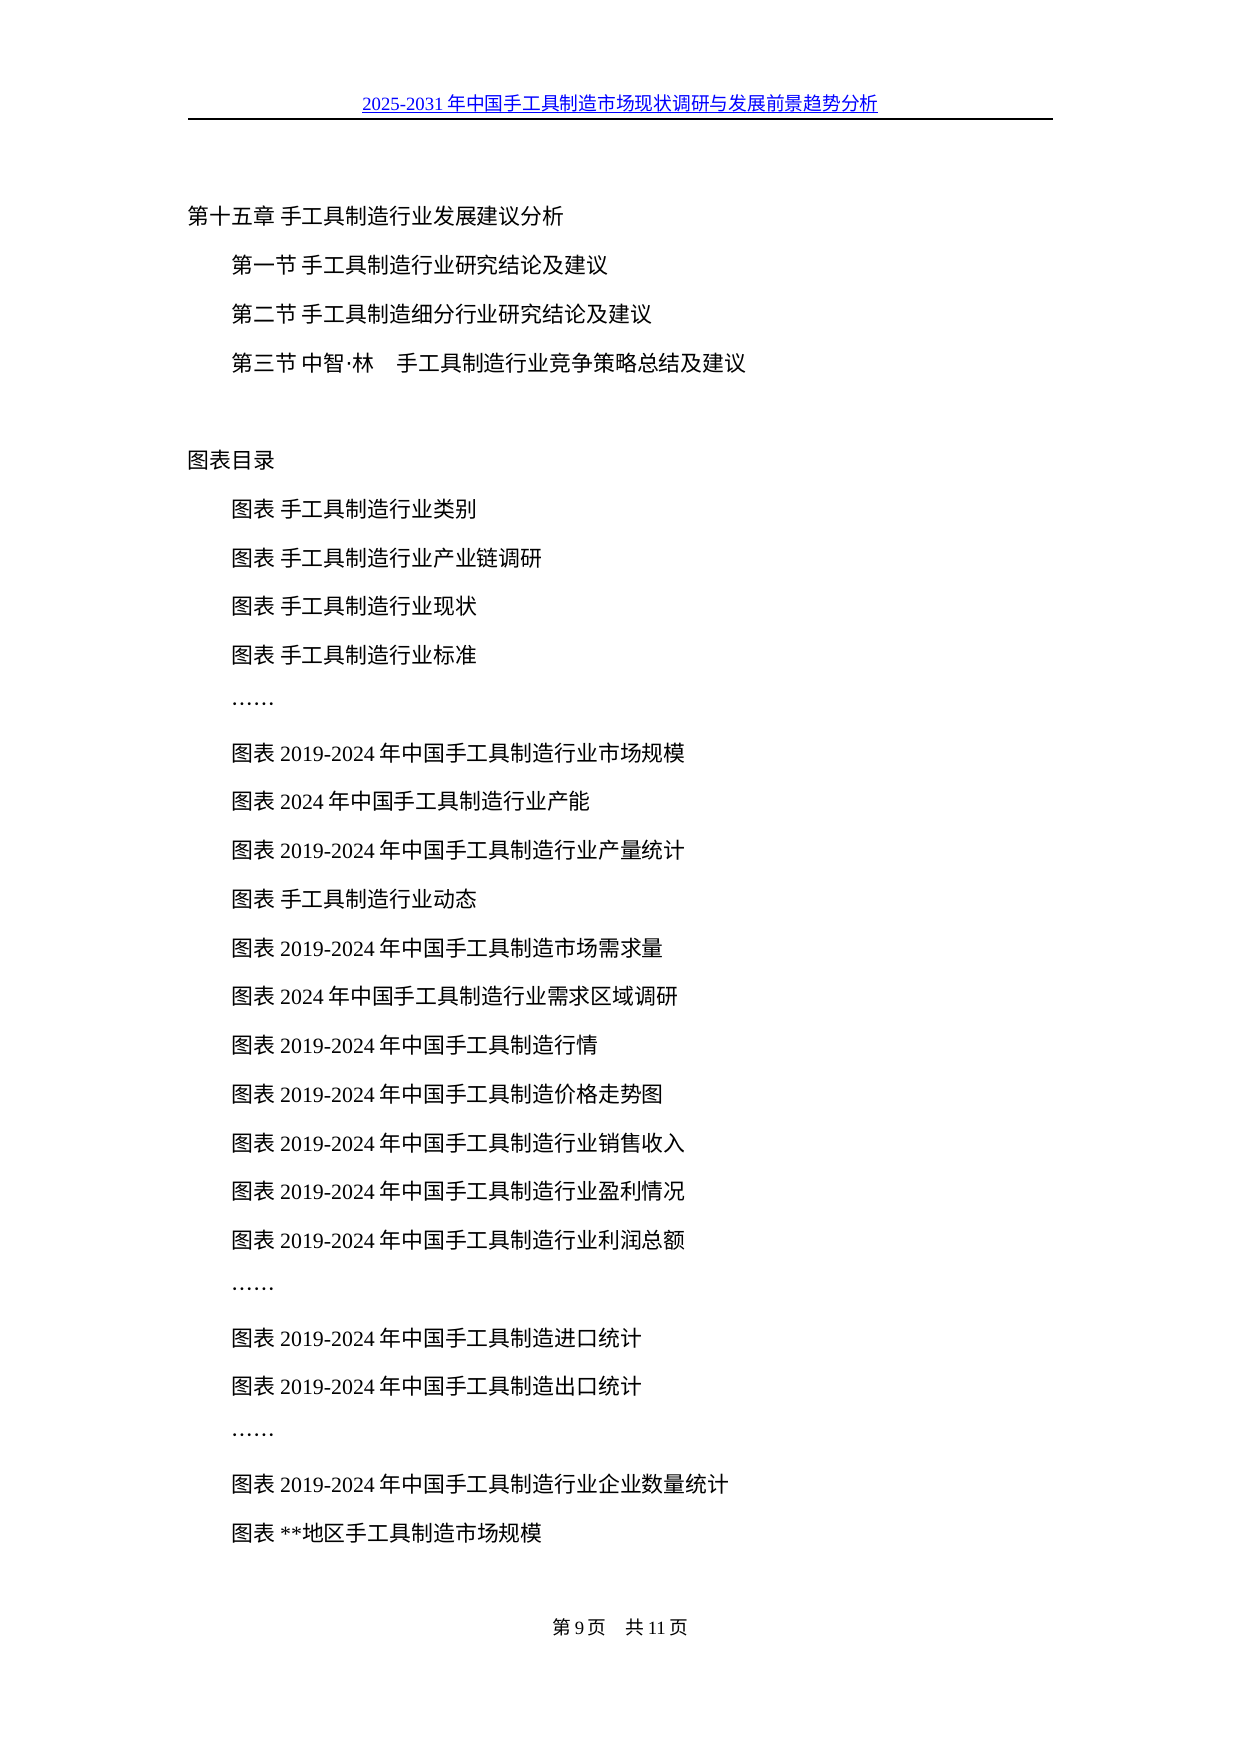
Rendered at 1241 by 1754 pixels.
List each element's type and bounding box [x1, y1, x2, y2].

text [187, 150, 1053, 1548]
